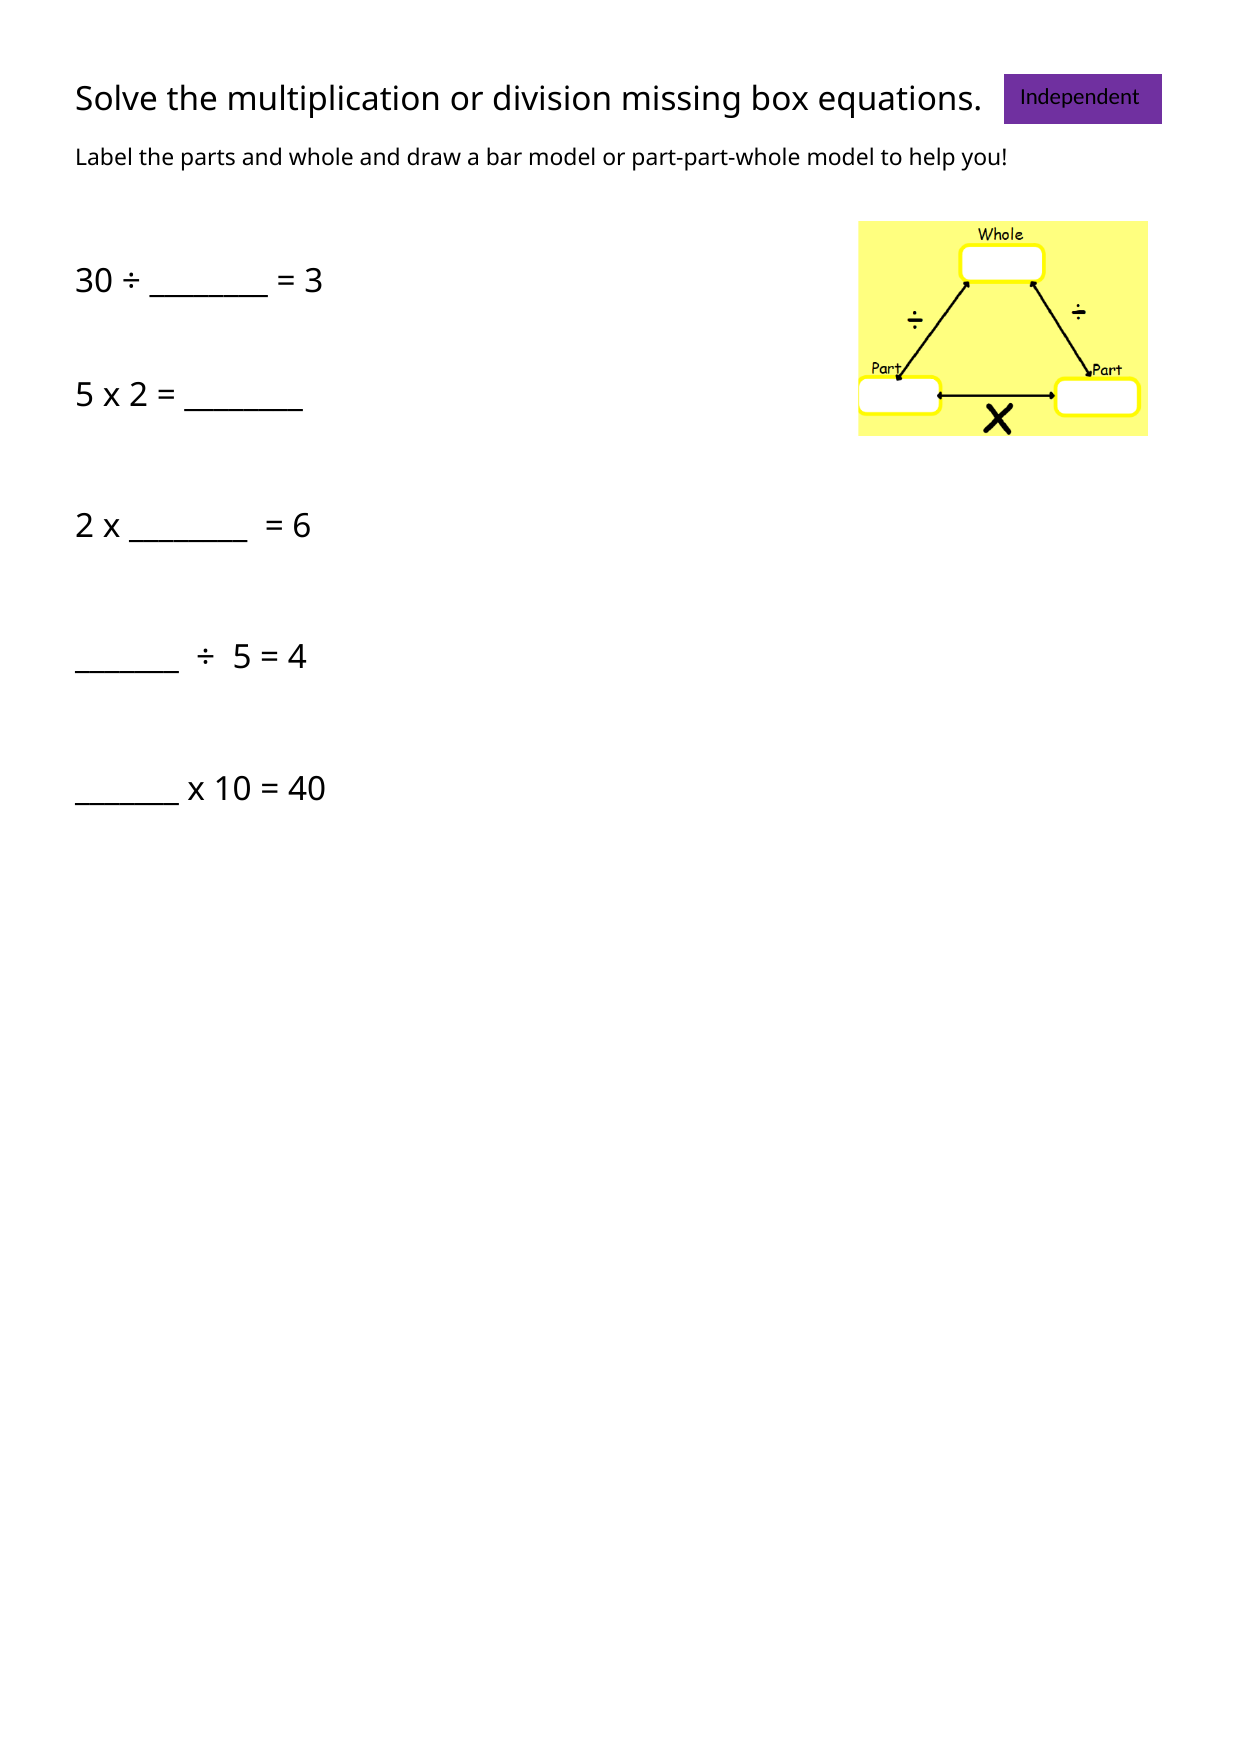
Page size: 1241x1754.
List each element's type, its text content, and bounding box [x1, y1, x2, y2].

text _______ x 10 = 40 [75, 764, 1165, 810]
picture [858, 416, 1148, 436]
text Solve the multiplication or division missing box equations. [75, 75, 1004, 120]
picture [858, 302, 1148, 371]
text 2 x ________ = 6 [75, 502, 1165, 547]
picture [858, 221, 1148, 257]
text 30 ÷ ________ = 3 [75, 257, 1165, 302]
text Label the parts and whole and draw a bar model or part-part-whole model to help you! [75, 141, 1165, 172]
text 5 x 2 = ________ [75, 371, 1165, 416]
text _______ ÷ 5 = 4 [75, 633, 1165, 678]
